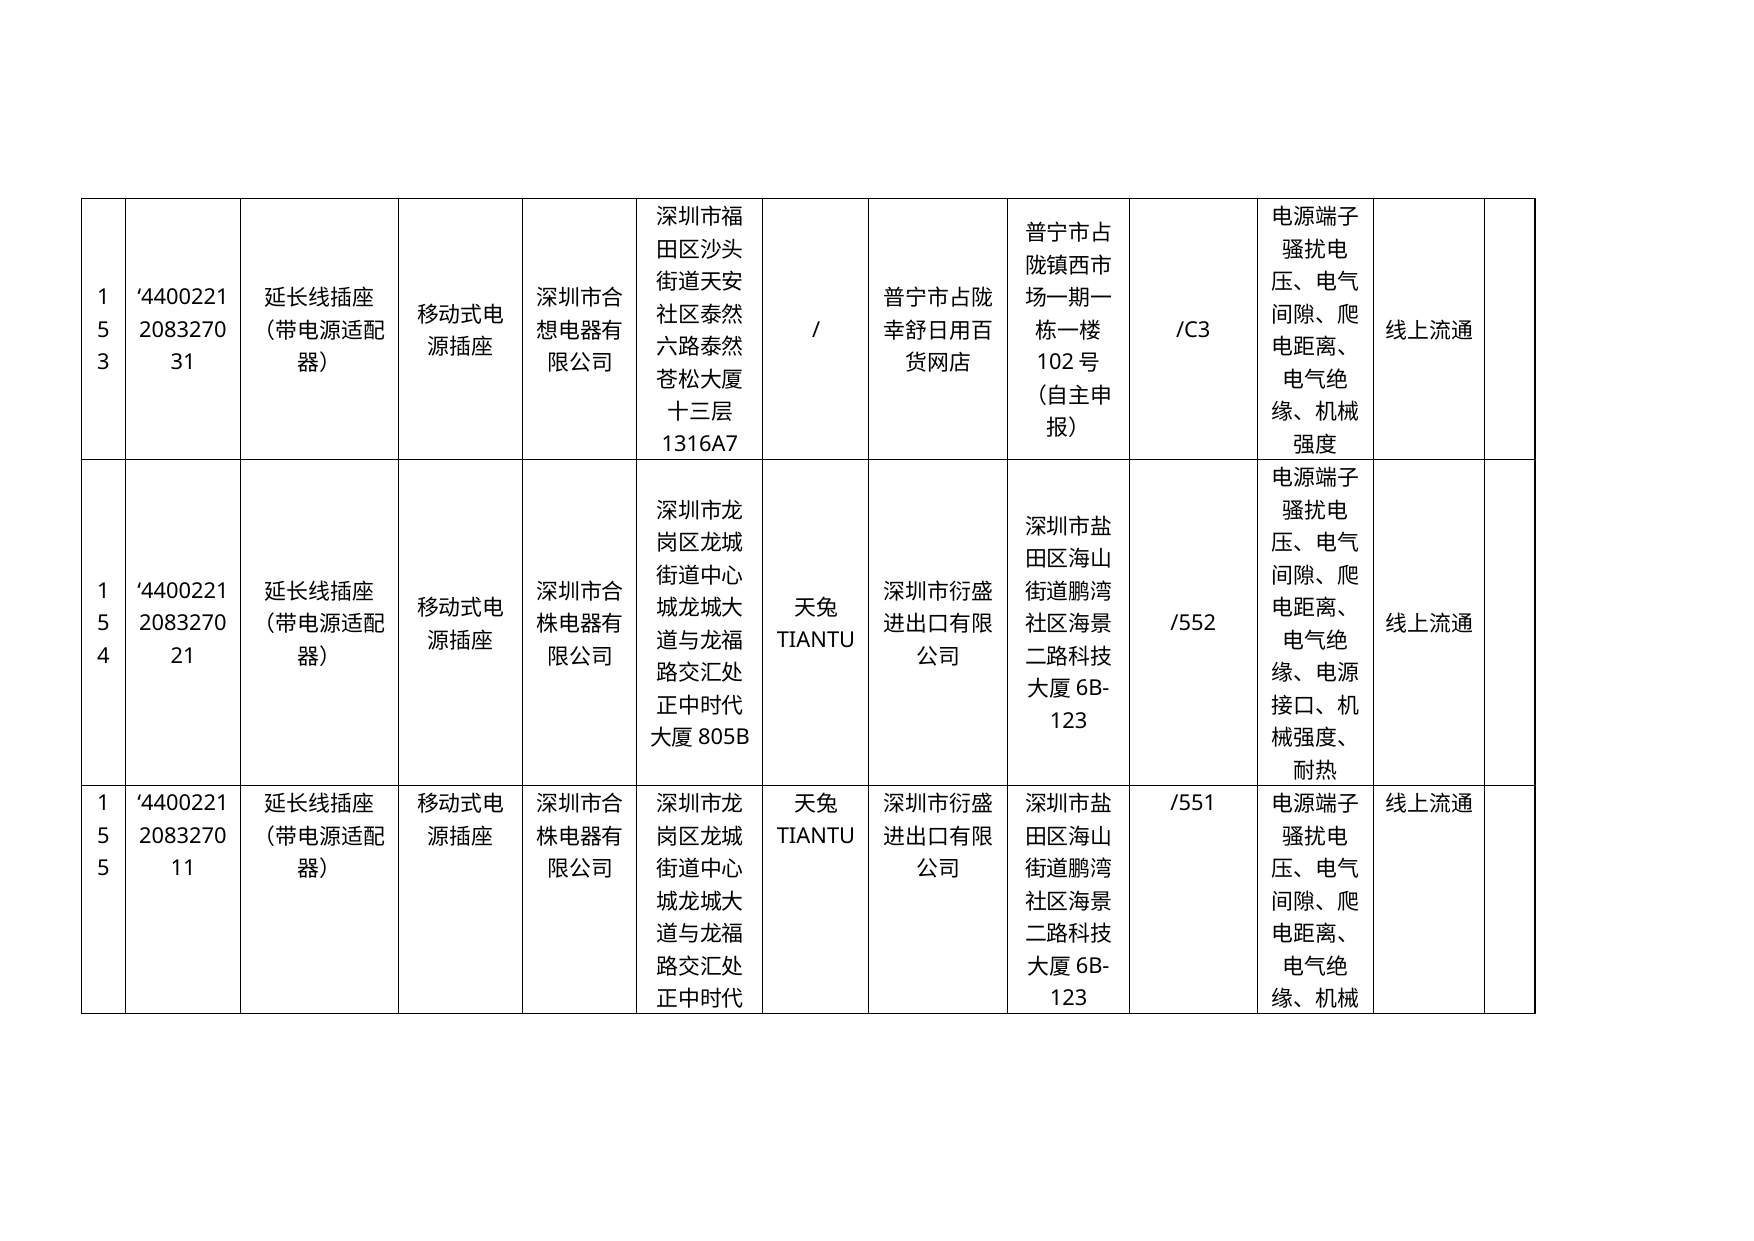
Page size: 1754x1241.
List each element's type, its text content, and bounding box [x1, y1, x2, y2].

table_cell 深圳市衍盛进出口有限公司 [869, 460, 1007, 785]
table_cell 天兔TIANTU [763, 460, 868, 785]
table_cell 深圳市合株电器有限公司 [523, 786, 636, 1013]
table_cell ‘4400221208327021 [126, 460, 240, 785]
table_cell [637, 786, 762, 1013]
table_cell 154 [82, 460, 125, 785]
table_cell 线上流通 [1374, 199, 1484, 459]
table_cell 深圳市合想电器有限公司 [523, 199, 636, 459]
table_cell 普宁市占陇幸舒日用百货网店 [869, 199, 1007, 459]
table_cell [1008, 786, 1129, 1013]
table_cell 155 [82, 786, 125, 1013]
table_cell 天兔TIANTU [763, 786, 868, 1013]
table_cell [1485, 460, 1534, 785]
table_cell 移动式电源插座 [399, 199, 522, 459]
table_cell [637, 199, 762, 459]
table_cell 深圳市衍盛进出口有限公司 [869, 786, 1007, 1013]
table_cell 延长线插座（带电源适配器） [241, 199, 398, 459]
table_cell 153 [82, 199, 125, 459]
table_cell /551 [1130, 786, 1257, 1013]
table_cell [1485, 786, 1534, 1013]
table_cell ‘4400221208327011 [126, 786, 240, 1013]
table_cell 延长线插座（带电源适配器） [241, 786, 398, 1013]
table_cell 移动式电源插座 [399, 460, 522, 785]
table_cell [1258, 786, 1373, 1013]
table_cell 深圳市盐田区海山街道鹏湾社区海景二路科技大厦6B-123 [1008, 460, 1129, 785]
table_cell [1485, 199, 1534, 459]
table_cell 移动式电源插座 [399, 786, 522, 1013]
table_cell 线上流通 [1374, 786, 1484, 1013]
table_cell 深圳市合株电器有限公司 [523, 460, 636, 785]
table_cell 电源端子骚扰电压、电气间隙、爬电距离、电气绝缘、电源接口、机械强度、耐热 [1258, 460, 1373, 785]
table_cell /C3 [1130, 199, 1257, 459]
table_cell 线上流通 [1374, 460, 1484, 785]
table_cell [1258, 199, 1373, 459]
table_cell ‘4400221208327031 [126, 199, 240, 459]
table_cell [1008, 199, 1129, 459]
table_cell 延长线插座（带电源适配器） [241, 460, 398, 785]
table_cell 深圳市龙岗区龙城街道中心城龙城大道与龙福路交汇处正中时代大厦805B [637, 460, 762, 785]
table_cell /552 [1130, 460, 1257, 785]
table_cell / [763, 199, 868, 459]
